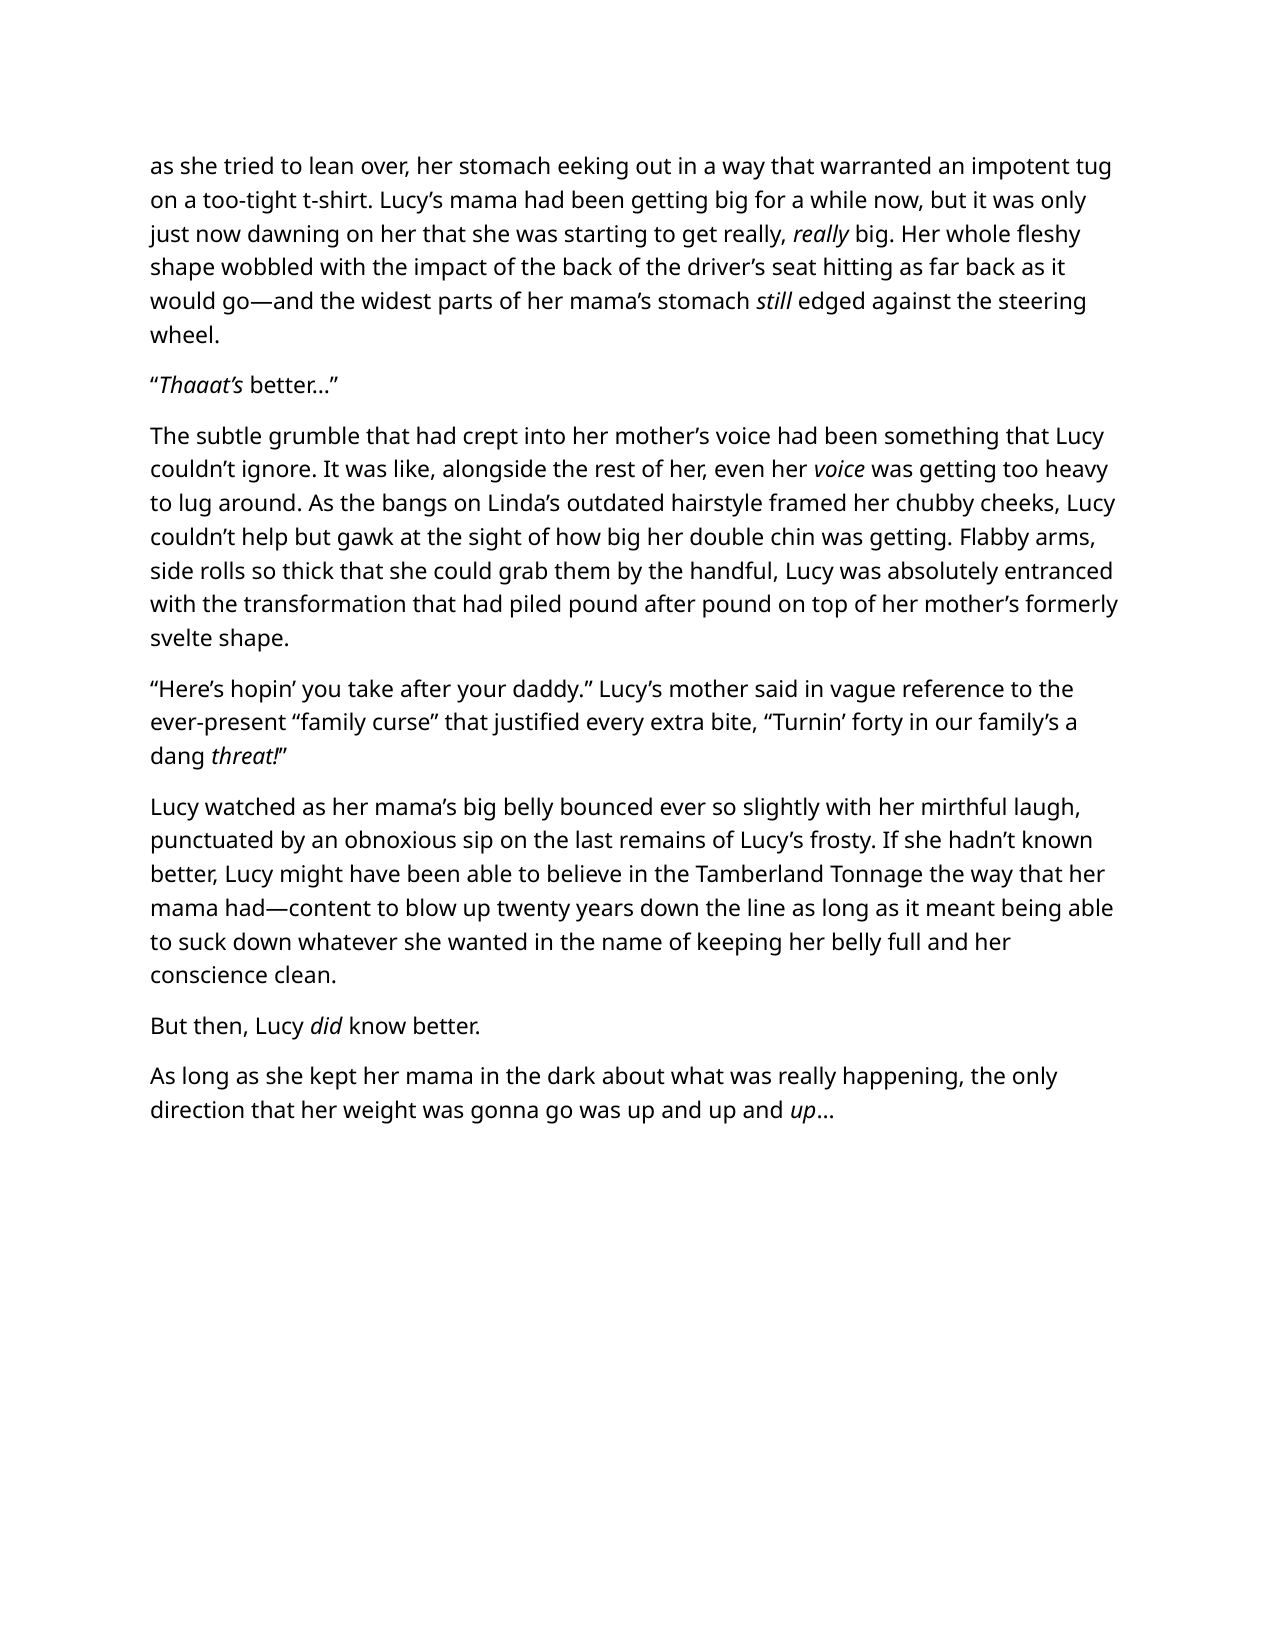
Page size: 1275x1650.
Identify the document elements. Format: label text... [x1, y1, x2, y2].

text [150, 150, 1125, 350]
text As long as she kept her mama in the dark about what was really happening, the only direction that her weight was gonna go was up and up and up… [150, 1060, 1125, 1125]
text But then, Lucy did know better. [150, 1009, 1125, 1041]
text “Thaaat’s better…” [150, 369, 1125, 400]
text Lucy watched as her mama’s big belly bounced ever so slightly with her mirthful laugh, punctuated by an obnoxious sip on the last remains of Lucy’s frosty. If she hadn’t known better, Lucy might have been able to believe in the Tamberland Tonnage the way that her mama had—content to blow up twenty years down the line as long as it meant being able to suck down whatever she wanted in the name of keeping her belly full and her conscience clean. [150, 790, 1125, 990]
text “Here’s hopin’ you take after your daddy.” Lucy’s mother said in vague reference to the ever-present “family curse” that justified every extra bite, “Turnin’ forty in our family’s a dang threat!” [150, 672, 1125, 771]
text The subtle grumble that had crept into her mother’s voice had been something that Lucy couldn’t ignore. It was like, alongside the rest of her, even her voice was getting too heavy to lug around. As the bangs on Linda’s outdated hairstyle framed her chubby cheeks, Lucy couldn’t help but gawk at the sight of how big her double chin was getting. Flabby arms, side rolls so thick that she could grab them by the handful, Lucy was absolutely entranced with the transformation that had piled pound after pound on top of her mother’s formerly svelte shape. [150, 419, 1125, 653]
